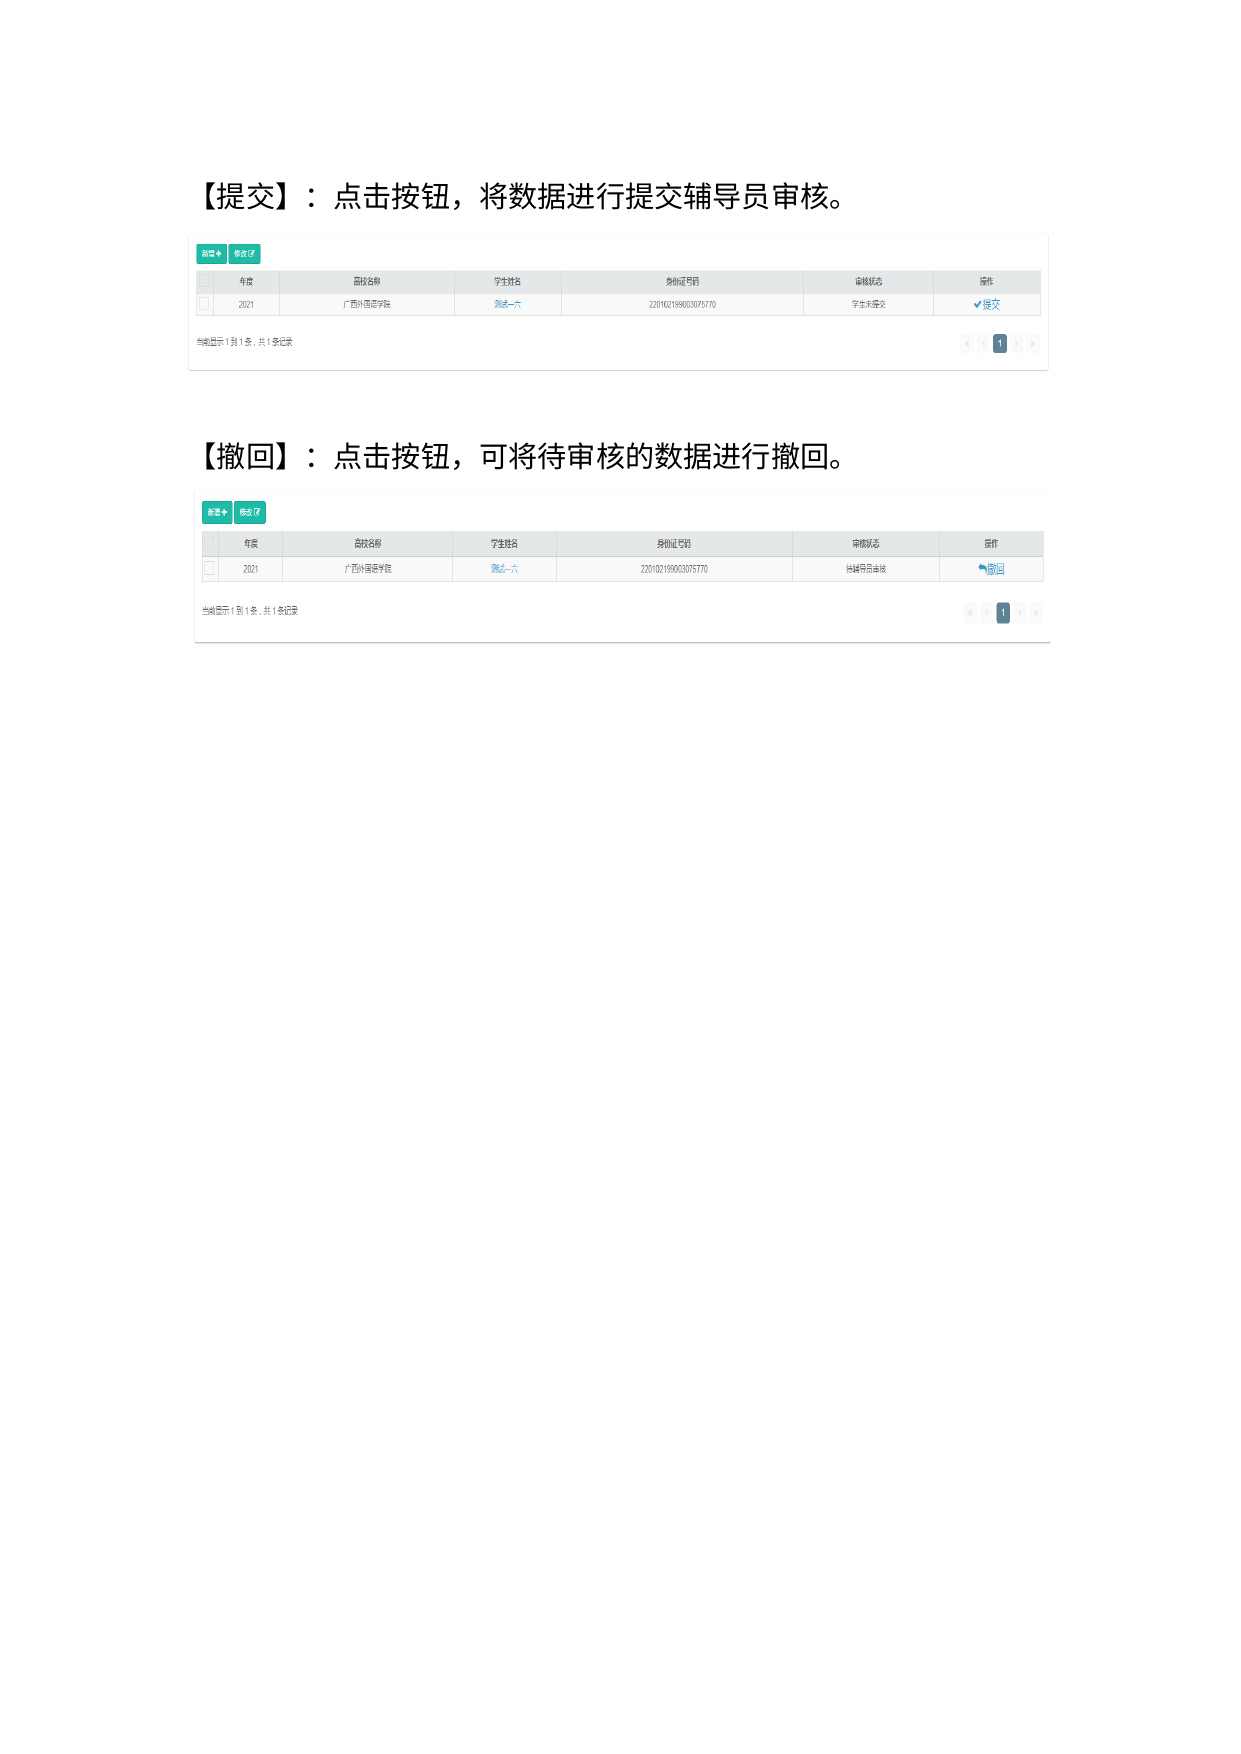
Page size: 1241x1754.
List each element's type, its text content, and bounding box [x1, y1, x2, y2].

picture [187, 487, 1051, 720]
text 【撤回】：点击按钮，可将待审核的数据进行撤回。 [187, 422, 1053, 487]
text 【提交】：点击按钮，将数据进行提交辅导员审核。 [187, 162, 1053, 227]
picture [187, 227, 1053, 397]
